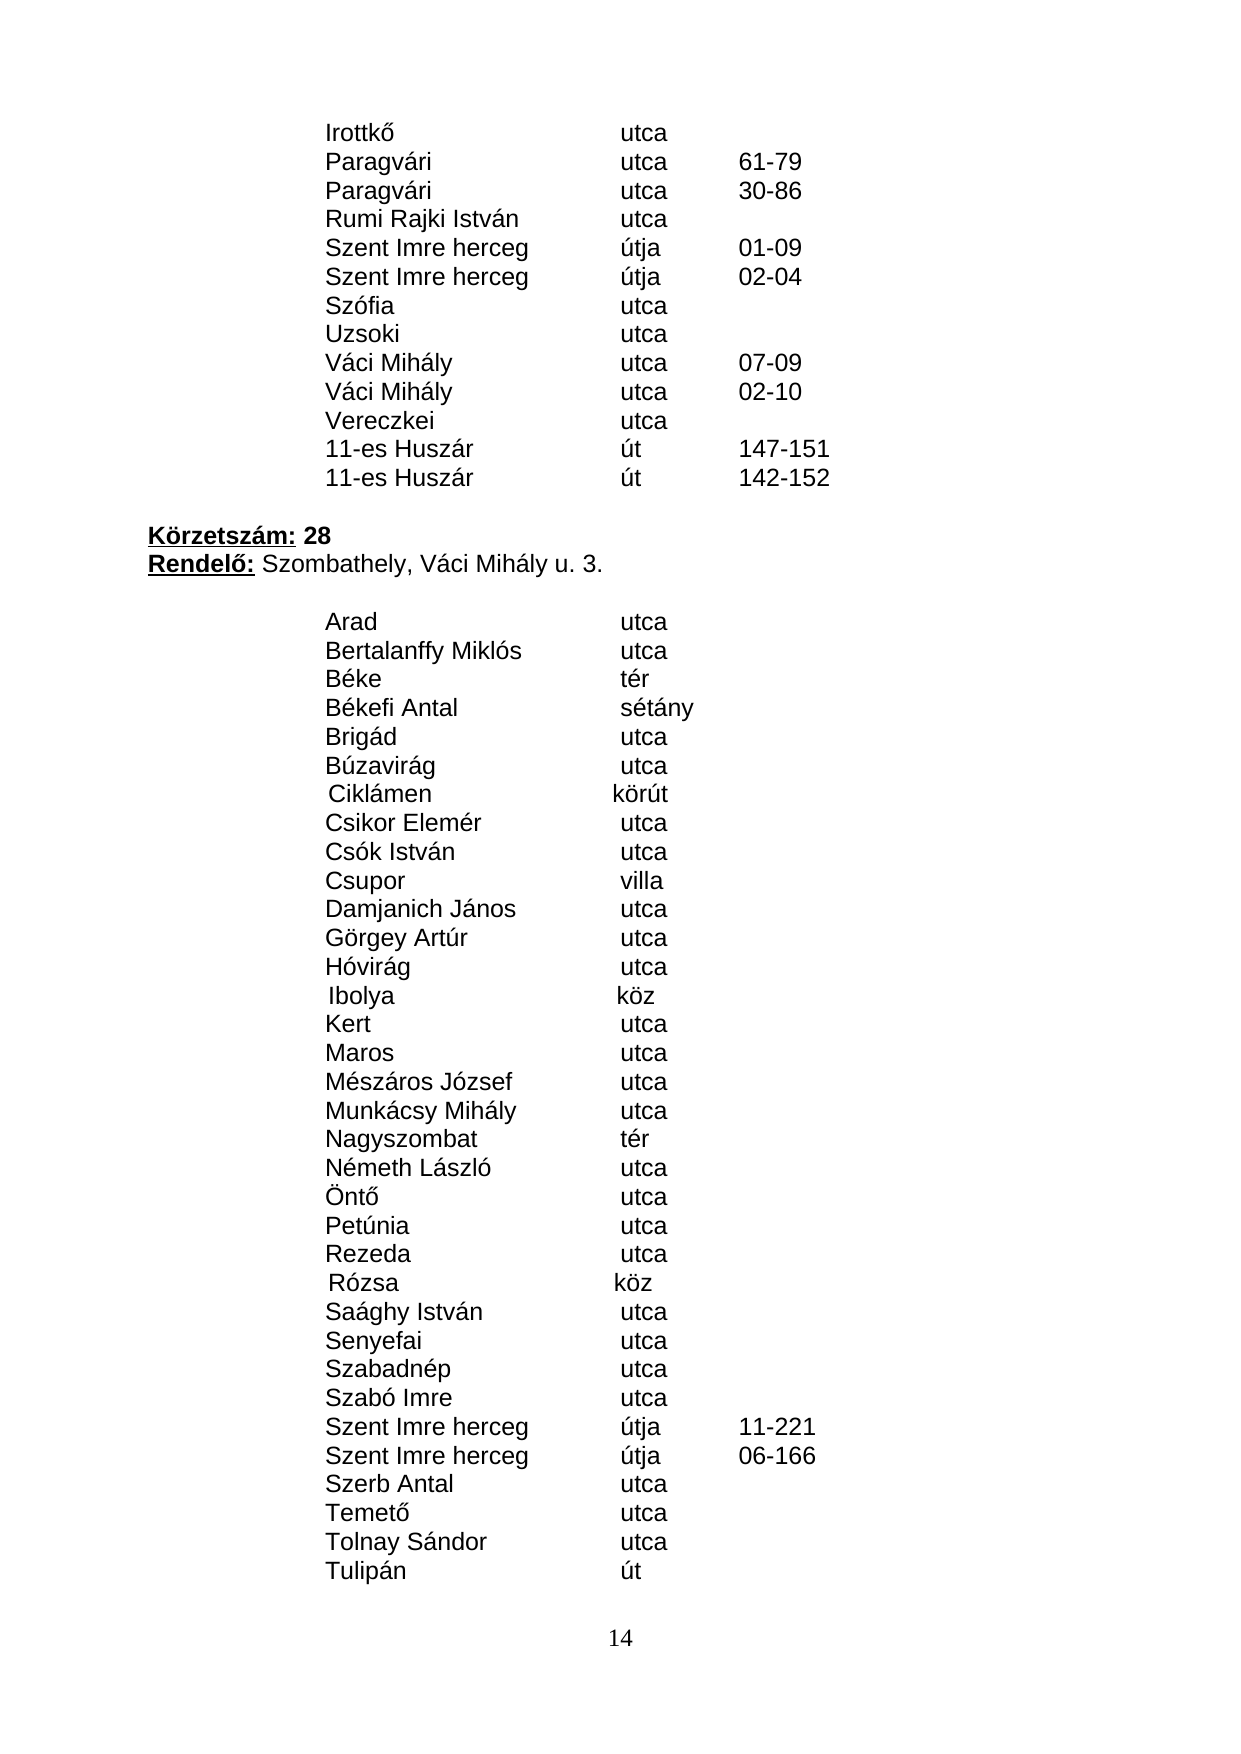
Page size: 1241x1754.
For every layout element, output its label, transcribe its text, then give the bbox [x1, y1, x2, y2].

text Rumi Rajki István utca [148, 204, 1093, 233]
text Békefi Antal sétány [148, 693, 1093, 722]
text Hóvirág utca [148, 952, 1093, 981]
text Uzsoki utca [148, 319, 1093, 348]
text Nagyszombat tér [148, 1124, 1093, 1153]
text Irottkő utca [148, 118, 1093, 147]
text Munkácsy Mihály utca [148, 1096, 1093, 1124]
text Paragvári utca 30-86 [148, 176, 1093, 204]
text Csupor villa [148, 866, 1093, 894]
text Búzavirág utca [148, 751, 1093, 779]
text Körzetszám: 28 [148, 521, 1093, 549]
text Szabó Imre utca [148, 1383, 1093, 1412]
text Arad utca [148, 607, 1093, 636]
text Szent Imre herceg útja 01-09 [148, 233, 1093, 262]
text 11-es Huszár út 142-152 [148, 463, 1093, 492]
text 11-es Huszár út 147-151 [148, 434, 1093, 463]
text Rezeda utca [148, 1239, 1093, 1268]
text Bertalanffy Miklós utca [148, 636, 1093, 664]
text Öntő utca [148, 1182, 1093, 1211]
text Damjanich János utca [148, 894, 1093, 923]
text Csók István utca [148, 837, 1093, 866]
text Béke tér [148, 664, 1093, 693]
text Petúnia utca [148, 1211, 1093, 1239]
text Tulipán út [148, 1556, 1093, 1584]
text Temető utca [148, 1498, 1093, 1527]
text Váci Mihály utca 07-09 [148, 348, 1093, 377]
text Paragvári utca 61-79 [148, 147, 1093, 176]
text Brigád utca [148, 722, 1093, 751]
text Senyefai utca [148, 1326, 1093, 1354]
text Váci Mihály utca 02-10 [148, 377, 1093, 406]
text Tolnay Sándor utca [148, 1527, 1093, 1556]
text Maros utca [148, 1038, 1093, 1067]
text Rendelő: Szombathely, Váci Mihály u. 3. [148, 549, 1093, 578]
text Saághy István utca [148, 1297, 1093, 1326]
text Kert utca [148, 1009, 1093, 1038]
text Szent Imre herceg útja 06-166 [148, 1441, 1093, 1469]
text Szent Imre herceg útja 02-04 [148, 262, 1093, 291]
text Csikor Elemér utca [148, 808, 1093, 837]
text Szerb Antal utca [148, 1469, 1093, 1498]
text Rózsa köz [148, 1268, 1093, 1297]
text Szabadnép utca [148, 1354, 1093, 1383]
text Németh László utca [148, 1153, 1093, 1182]
text Ibolya köz [148, 981, 1093, 1009]
text Szent Imre herceg útja 11-221 [148, 1412, 1093, 1441]
text Mészáros József utca [148, 1067, 1093, 1096]
text Görgey Artúr utca [148, 923, 1093, 952]
text Vereczkei utca [148, 406, 1093, 434]
text Ciklámen körút [148, 779, 1093, 808]
text Szófia utca [148, 291, 1093, 319]
